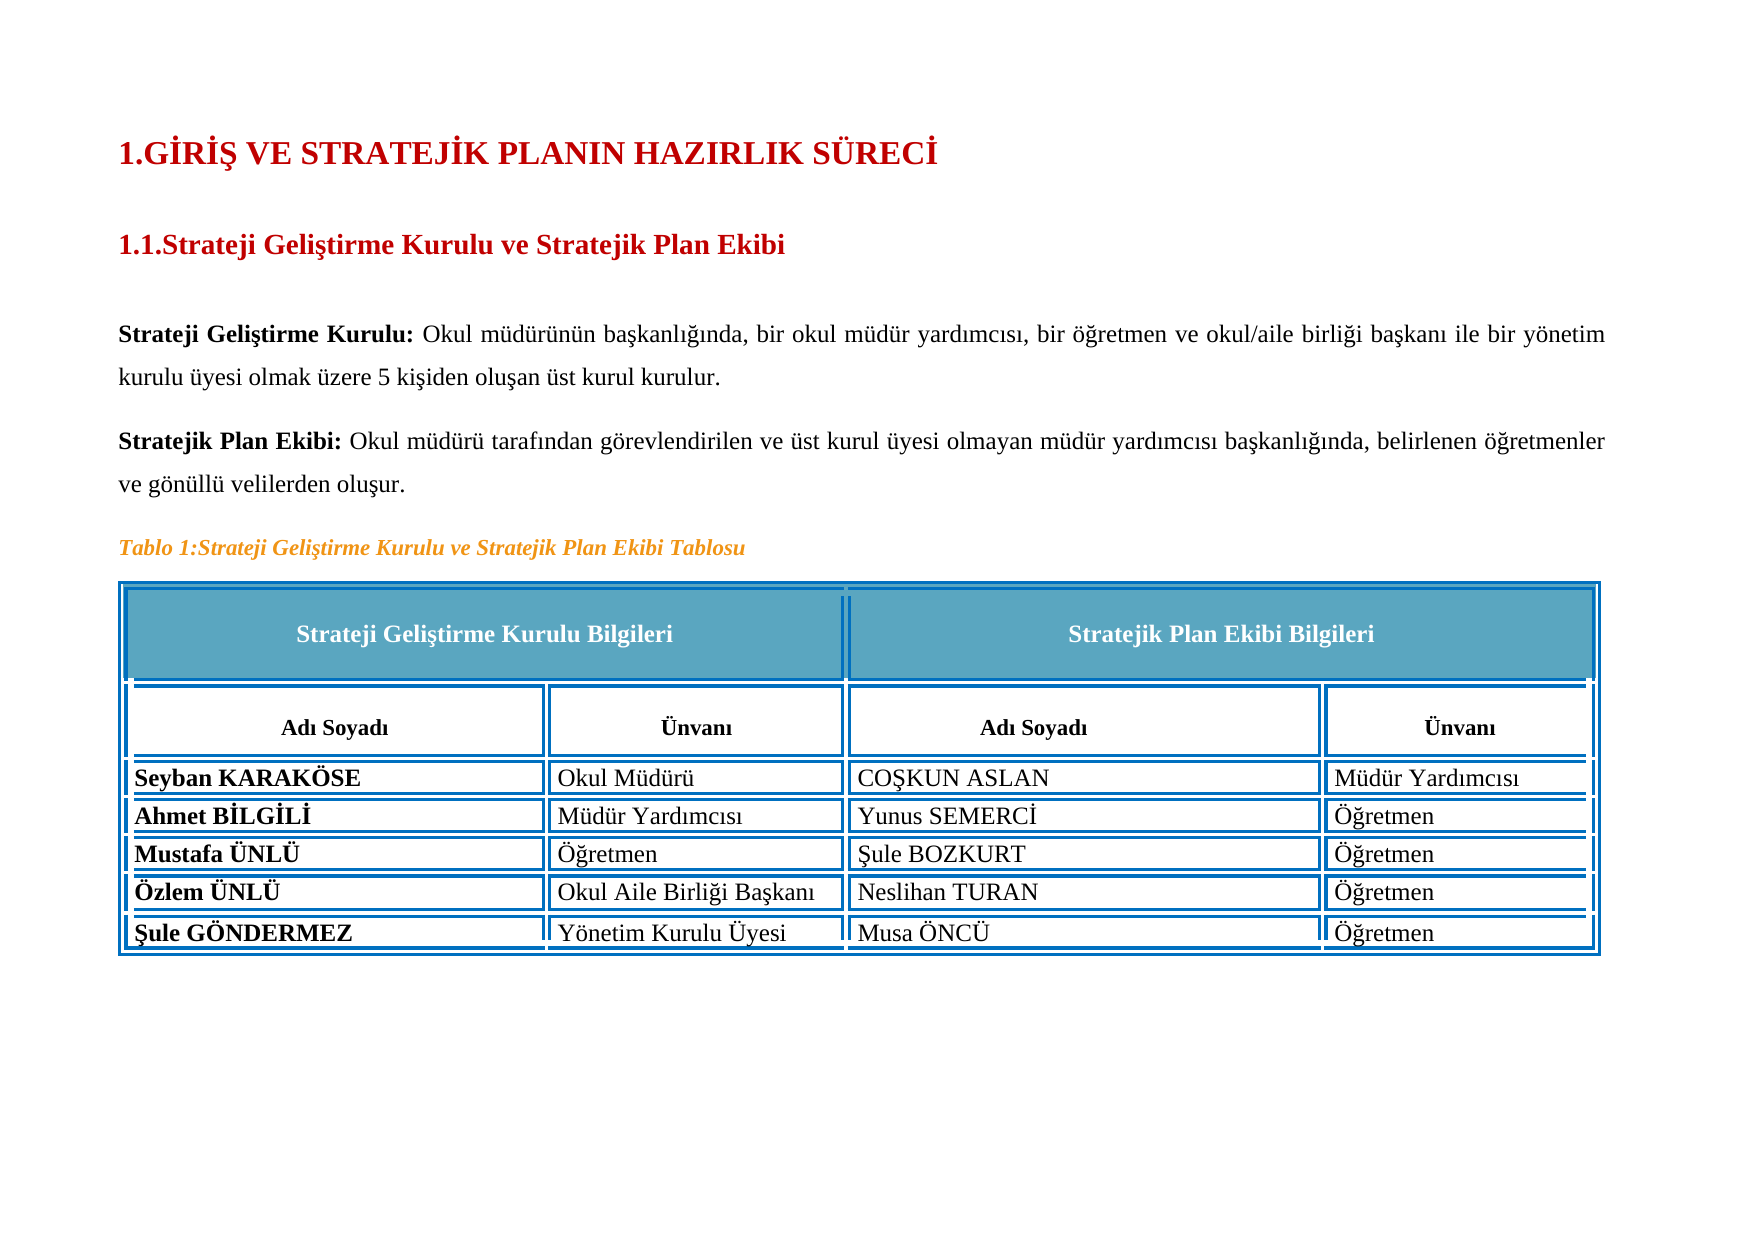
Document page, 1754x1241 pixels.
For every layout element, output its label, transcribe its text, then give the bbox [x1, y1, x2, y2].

table_cell Öğretmen [546, 830, 846, 868]
table_header Strateji Geliştirme Kurulu Bilgileri [123, 584, 846, 678]
table_cell Öğretmen [1323, 830, 1596, 868]
table_cell Öğretmen [1323, 792, 1596, 830]
table_cell Ünvanı [1323, 678, 1596, 754]
subtitle 1.1.Strateji Geliştirme Kurulu ve Stratejik Plan Ekibi [118, 227, 1606, 261]
table_cell Özlem ÜNLÜ [123, 868, 546, 908]
table_cell Şule BOZKURT [846, 830, 1323, 868]
table_cell Ünvanı [546, 678, 846, 754]
table_cell Öğretmen [1323, 868, 1596, 908]
text Tablo 1:Strateji Geliştirme Kurulu ve Stratejik Plan Ekibi Tablosu [118, 533, 1606, 560]
table_cell Seyban KARAKÖSE [123, 754, 546, 792]
table_header Stratejik Plan Ekibi Bilgileri [846, 584, 1596, 678]
table_cell Okul Aile Birliği Başkanı [546, 868, 846, 908]
table_cell COŞKUN ASLAN [846, 754, 1323, 792]
table_cell Yunus SEMERCİ [846, 792, 1323, 830]
table_cell Müdür Yardımcısı [1323, 754, 1596, 792]
table_cell Öğretmen [1323, 908, 1596, 946]
table_cell Okul Müdürü [546, 754, 846, 792]
table_cell Adı Soyadı [123, 678, 546, 754]
table_cell Yönetim Kurulu Üyesi [546, 908, 846, 946]
table_cell Şule GÖNDERMEZ [123, 908, 546, 946]
table_cell Ahmet BİLGİLİ [123, 792, 546, 830]
text Strateji Geliştirme Kurulu: Okul müdürünün başkanlığında, bir okul müdür yardımcısı, bir öğretmen ve okul/aile birliği başkanı ile bir yönetim kurulu üyesi olmak üzere 5 kişiden oluşan üst kurul kurulur. [118, 319, 1606, 391]
table_cell Musa ÖNCÜ [846, 908, 1323, 946]
subtitle 1.GİRİŞ VE STRATEJİK PLANIN HAZIRLIK SÜRECİ [118, 133, 1606, 171]
table_cell Adı Soyadı [846, 678, 1323, 754]
table_cell Müdür Yardımcısı [546, 792, 846, 830]
text Stratejik Plan Ekibi: Okul müdürü tarafından görevlendirilen ve üst kurul üyesi olmayan müdür yardımcısı başkanlığında, belirlenen öğretmenler ve gönüllü velilerden oluşur. [118, 426, 1606, 498]
table_cell Neslihan TURAN [846, 868, 1323, 908]
table_cell Mustafa ÜNLÜ [123, 830, 546, 868]
